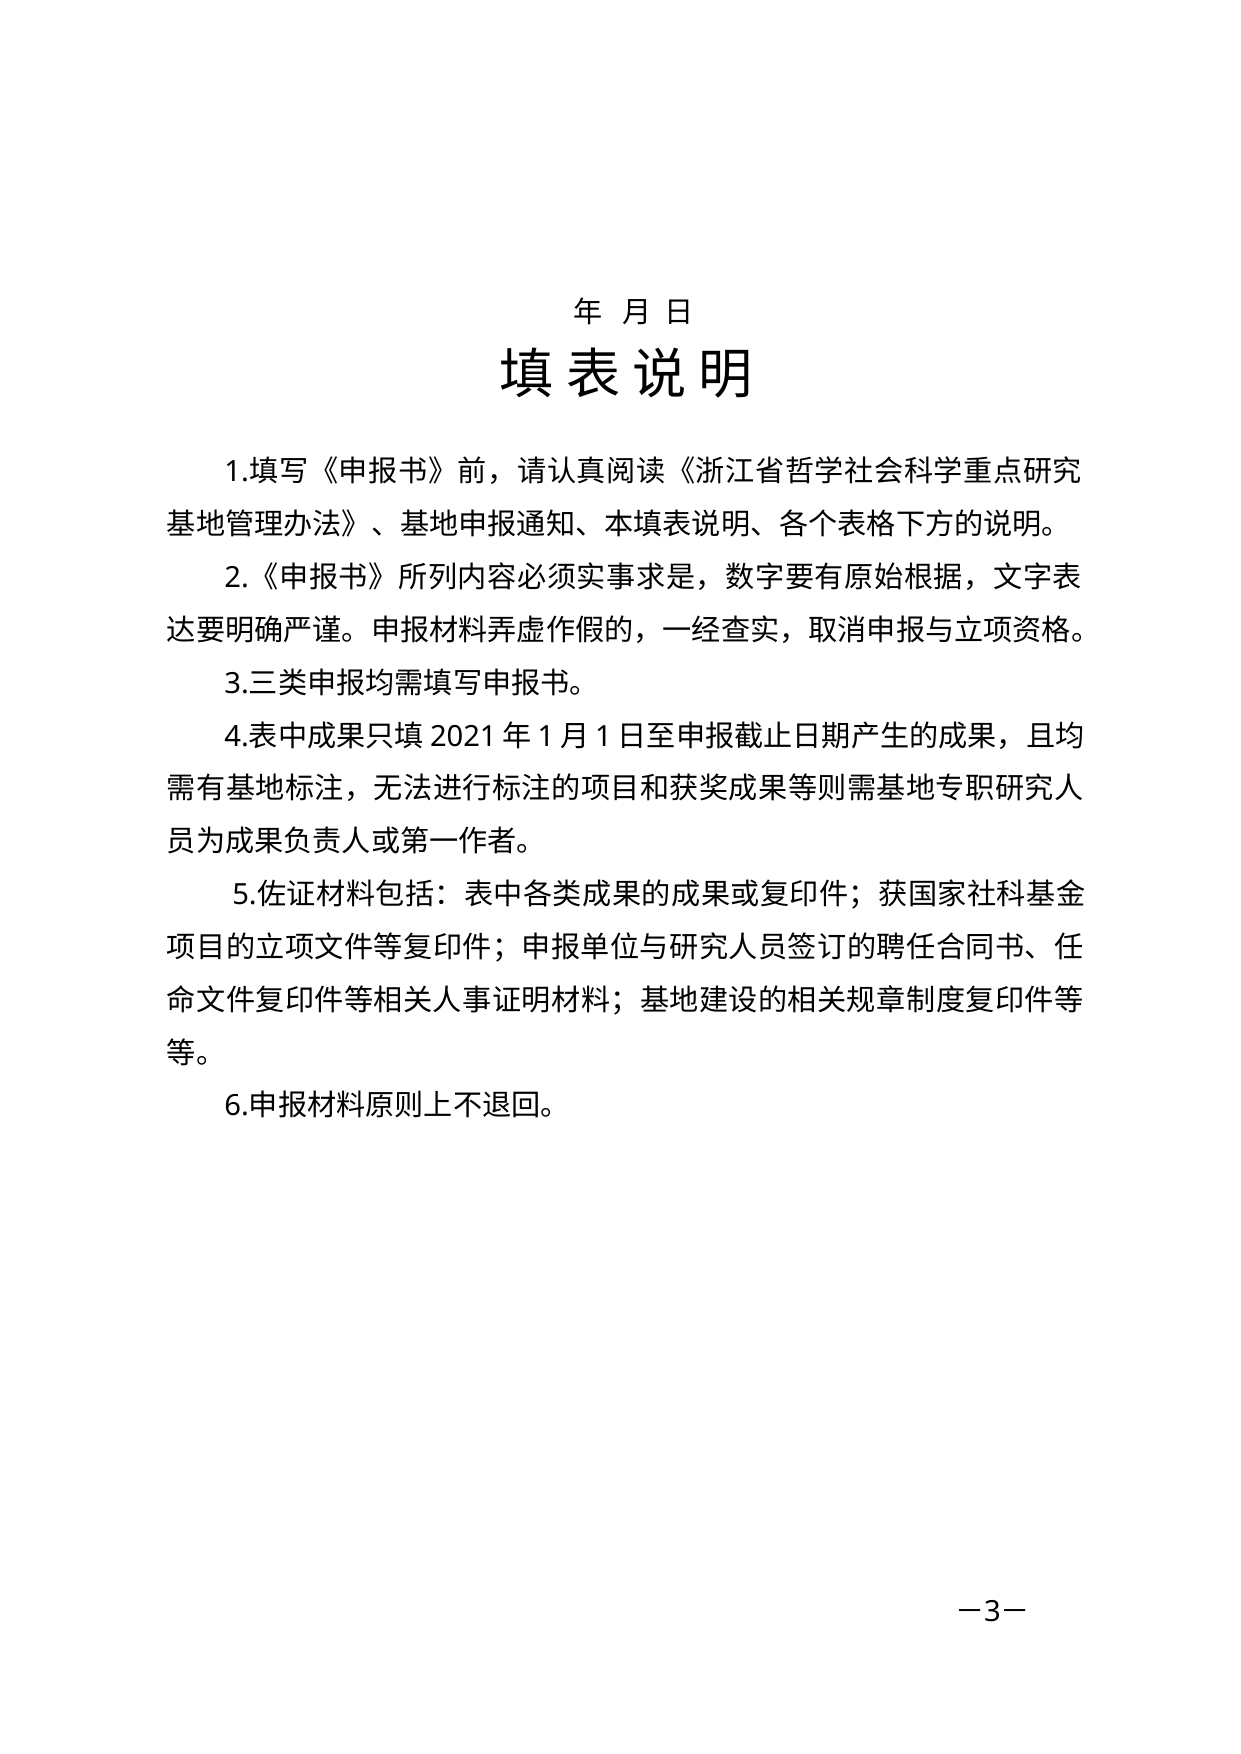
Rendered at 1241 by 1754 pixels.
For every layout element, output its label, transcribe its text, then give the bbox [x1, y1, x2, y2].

text 6.申报材料原则上不退回。 [167, 1082, 1085, 1124]
text 2.《申报书》所列内容必须实事求是，数字要有原始根据，文字表达要明确严谨。申报材料弄虚作假的，一经查实，取消申报与立项资格。 [167, 553, 1085, 649]
text 5.佐证材料包括：表中各类成果的成果或复印件；获国家社科基金项目的立项文件等复印件；申报单位与研究人员签订的聘任合同书、任命文件复印件等相关人事证明材料；基地建设的相关规章制度复印件等等。 [167, 871, 1085, 1071]
text 4.表中成果只填2021年1月1日至申报截止日期产生的成果，且均需有基地标注，无法进行标注的项目和获奖成果等则需基地专职研究人员为成果负责人或第一作者。 [167, 712, 1085, 860]
text 3.三类申报均需填写申报书。 [167, 659, 1085, 702]
text 填 表 说 明 [167, 331, 1085, 409]
text 年 月 日 [167, 289, 1085, 331]
text 1.填写《申报书》前，请认真阅读《浙江省哲学社会科学重点研究基地管理办法》、基地申报通知、本填表说明、各个表格下方的说明。 [167, 448, 1085, 543]
